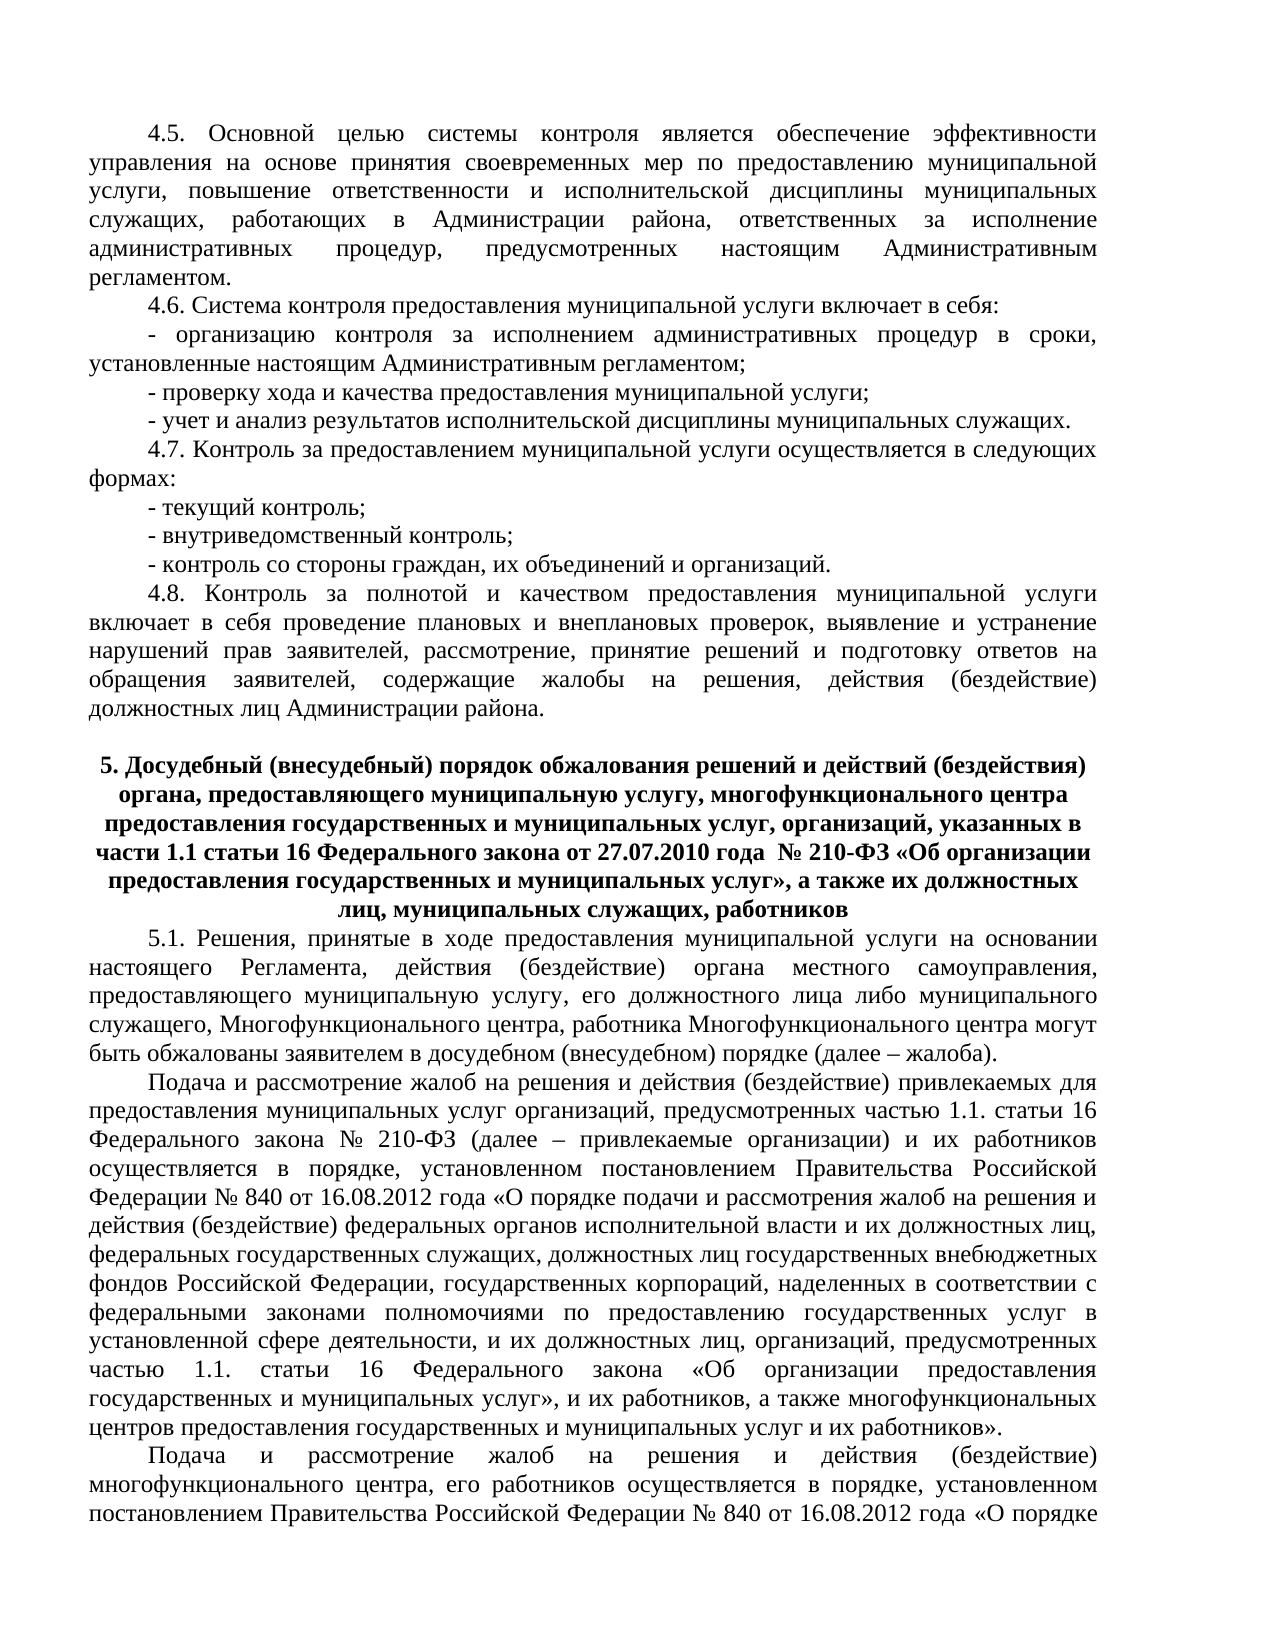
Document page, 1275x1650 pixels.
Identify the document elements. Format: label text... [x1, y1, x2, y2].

text 5. Досудебный (внесудебный) порядок обжалования решений и действий (бездействия) органа, предоставляющего муниципальную услугу, многофункционального центра предоставления государственных и муниципальных услуг, организаций, указанных в части 1.1 статьи 16 Федерального закона от 27.07.2010 года № 210-ФЗ «Об организации предоставления государственных и муниципальных услуг», а также их должностных лиц, муниципальных служащих, работников [89, 751, 1098, 923]
text - учет и анализ результатов исполнительской дисциплины муниципальных служащих. [89, 406, 1098, 434]
text 4.8. Контроль за полнотой и качеством предоставления муниципальной услуги включает в себя проведение плановых и внеплановых проверок, выявление и устранение нарушений прав заявителей, рассмотрение, принятие решений и подготовку ответов на обращения заявителей, содержащие жалобы на решения, действия (бездействие) должностных лиц Администрации района. [89, 578, 1098, 722]
text 4.5. Основной целью системы контроля является обеспечение эффективности управления на основе принятия своевременных мер по предоставлению муниципальной услуги, повышение ответственности и исполнительской дисциплины муниципальных служащих, работающих в Администрации района, ответственных за исполнение административных процедур, предусмотренных настоящим Административным регламентом. [89, 118, 1098, 291]
text - текущий контроль; [89, 492, 1098, 521]
list Подача и рассмотрение жалоб на решения и действия (бездействие) привлекаемых для предоставления муниципальных услуг организаций, предусмотренных частью 1.1. статьи 16 Федерального закона № 210-ФЗ (далее – привлекаемые организации) и их работников осуществляется в порядке, установленном постановлением Правительства Российской Федерации № 840 от 16.08.2012 года «О порядке подачи и рассмотрения жалоб на решения и действия (бездействие) федеральных органов исполнительной власти и их должностных лиц, федеральных государственных служащих, должностных лиц государственных внебюджетных фондов Российской Федерации, государственных корпораций, наделенных в соответствии с федеральными законами полномочиями по предоставлению государственных услуг в установленной сфере деятельности, и их должностных лиц, организаций, предусмотренных частью 1.1. статьи 16 Федерального закона «Об организации предоставления государственных и муниципальных услуг», и их работников, а также многофункциональных центров предоставления государственных и муниципальных услуг и их работников». [89, 1067, 1098, 1441]
text - проверку хода и качества предоставления муниципальной услуги; [89, 377, 1098, 406]
text - организацию контроля за исполнением административных процедур в сроки, установленные настоящим Административным регламентом; [89, 319, 1098, 377]
text 5.1. Решения, принятые в ходе предоставления муниципальной услуги на основании настоящего Регламента, действия (бездействие) органа местного самоуправления, предоставляющего муниципальную услугу, его должностного лица либо муниципального служащего, Многофункционального центра, работника Многофункционального центра могут быть обжалованы заявителем в досудебном (внесудебном) порядке (далее – жалоба). [89, 923, 1098, 1067]
text - внутриведомственный контроль; [89, 521, 1098, 549]
text 4.6. Система контроля предоставления муниципальной услуги включает в себя: [89, 291, 1098, 319]
text 4.7. Контроль за предоставлением муниципальной услуги осуществляется в следующих формах: [89, 434, 1098, 492]
text - контроль со стороны граждан, их объединений и организаций. [89, 549, 1098, 578]
